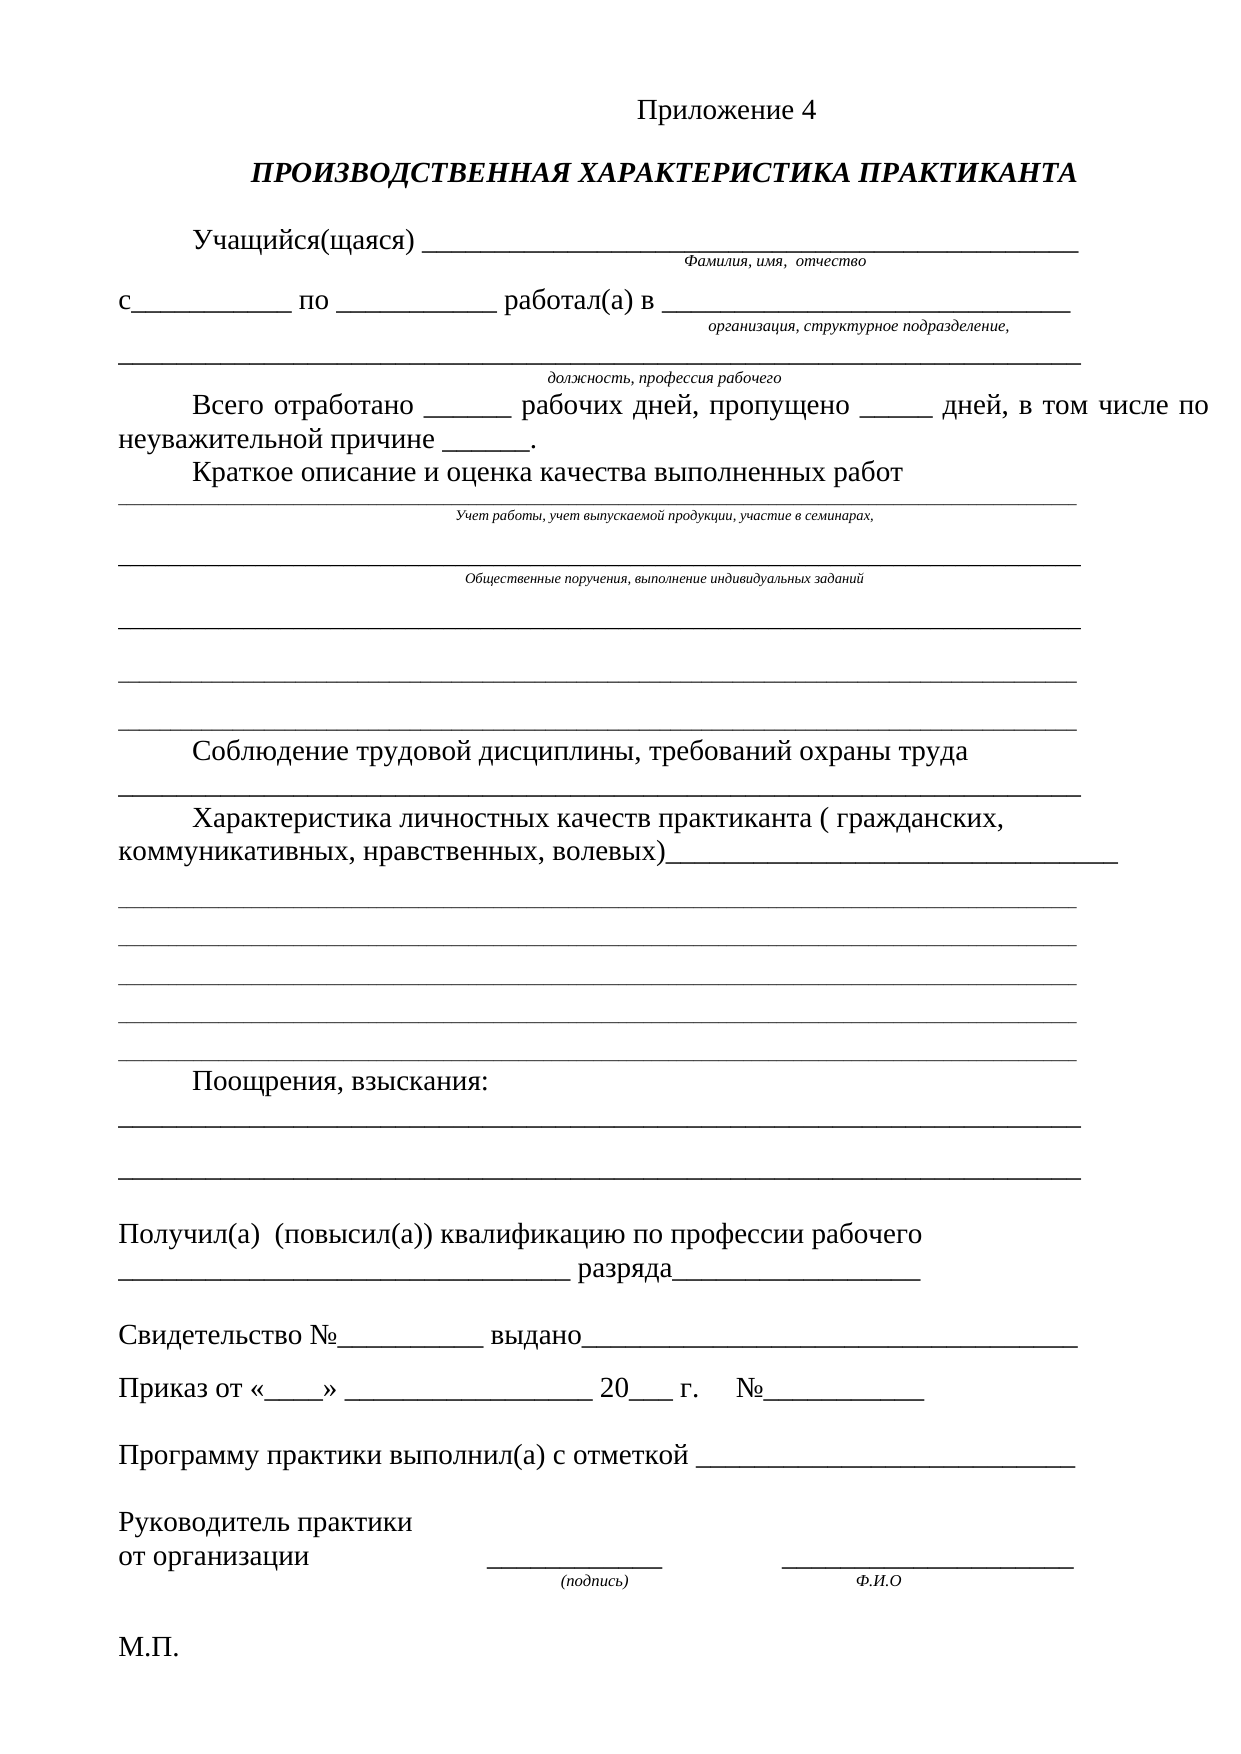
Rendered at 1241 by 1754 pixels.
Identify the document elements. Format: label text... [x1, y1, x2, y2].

text ___________________________________________________________________________________________________________________ [118, 1044, 1211, 1063]
text Программу практики выполнил(а) с отметкой __________________________ [118, 1437, 1211, 1471]
text ___________________________________________________________________________________________________________________ [118, 967, 1211, 987]
text организация, структурное подразделение, [118, 315, 1211, 334]
text Получил(а) (повысил(а)) квалификацию по профессии рабочего [118, 1217, 1211, 1250]
text ___________________________________________________________________________________________________________________ [118, 488, 1211, 507]
text (подпись) Ф.И.О [487, 1571, 1211, 1590]
text __________________________________________________________________ [118, 1149, 1211, 1183]
text Приложение 4 [118, 92, 1240, 126]
text с___________ по ___________ работал(а) в ____________________________ [118, 282, 1211, 315]
text Свидетельство №__________ выдано__________________________________ [118, 1317, 1211, 1351]
text ____________________________________________________________________________________________ [118, 660, 1211, 684]
text Краткое описание и оценка качества выполненных работ [118, 454, 1211, 488]
text _____________________________________________________________________________ [118, 541, 1211, 569]
text __________________________________________________________________ [118, 334, 1211, 368]
text Поощрения, взыскания: [118, 1063, 1211, 1097]
text Всего отработано ______ рабочих дней, пропущено _____ дней, в том числе по неуважительной причине ______. [118, 387, 1211, 454]
text Общественные поручения, выполнение индивидуальных заданий [118, 569, 1211, 586]
text ____________________________________________________________________________________________ [118, 708, 1211, 733]
text Характеристика личностных качеств практиканта ( гражданских, коммуникативных, нравственных, волевых)_______________________________ [118, 800, 1211, 867]
text должность, профессия рабочего [118, 368, 1211, 387]
text ___________________________________________________________________________________________________________________ [118, 929, 1211, 948]
text __________________________________________________________________ [118, 766, 1211, 800]
text Соблюдение трудовой дисциплины, требований охраны труда [118, 733, 1211, 766]
text Производственная характеристика практиканта [118, 155, 1211, 188]
text Руководитель практики [118, 1504, 1211, 1538]
text ___________________________________________________________________________________________________________________ [118, 891, 1211, 910]
text _____________________________________________________________________________ [118, 603, 1211, 632]
text Учет работы, учет выпускаемой продукции, участие в семинарах, [118, 507, 1211, 524]
text Приказ от «____» _________________ 20___ г. №___________ [118, 1370, 1211, 1403]
text от организации ____________ ____________________ [118, 1538, 1211, 1571]
text М.П. [118, 1629, 1211, 1662]
text _______________________________ разряда_________________ [118, 1250, 1211, 1284]
text __________________________________________________________________ [118, 1097, 1211, 1130]
text Учащийся(щаяся) _____________________________________________ [118, 222, 1211, 256]
text Фамилия, имя, отчество [266, 256, 1211, 269]
text ___________________________________________________________________________________________________________________ [118, 1006, 1211, 1025]
